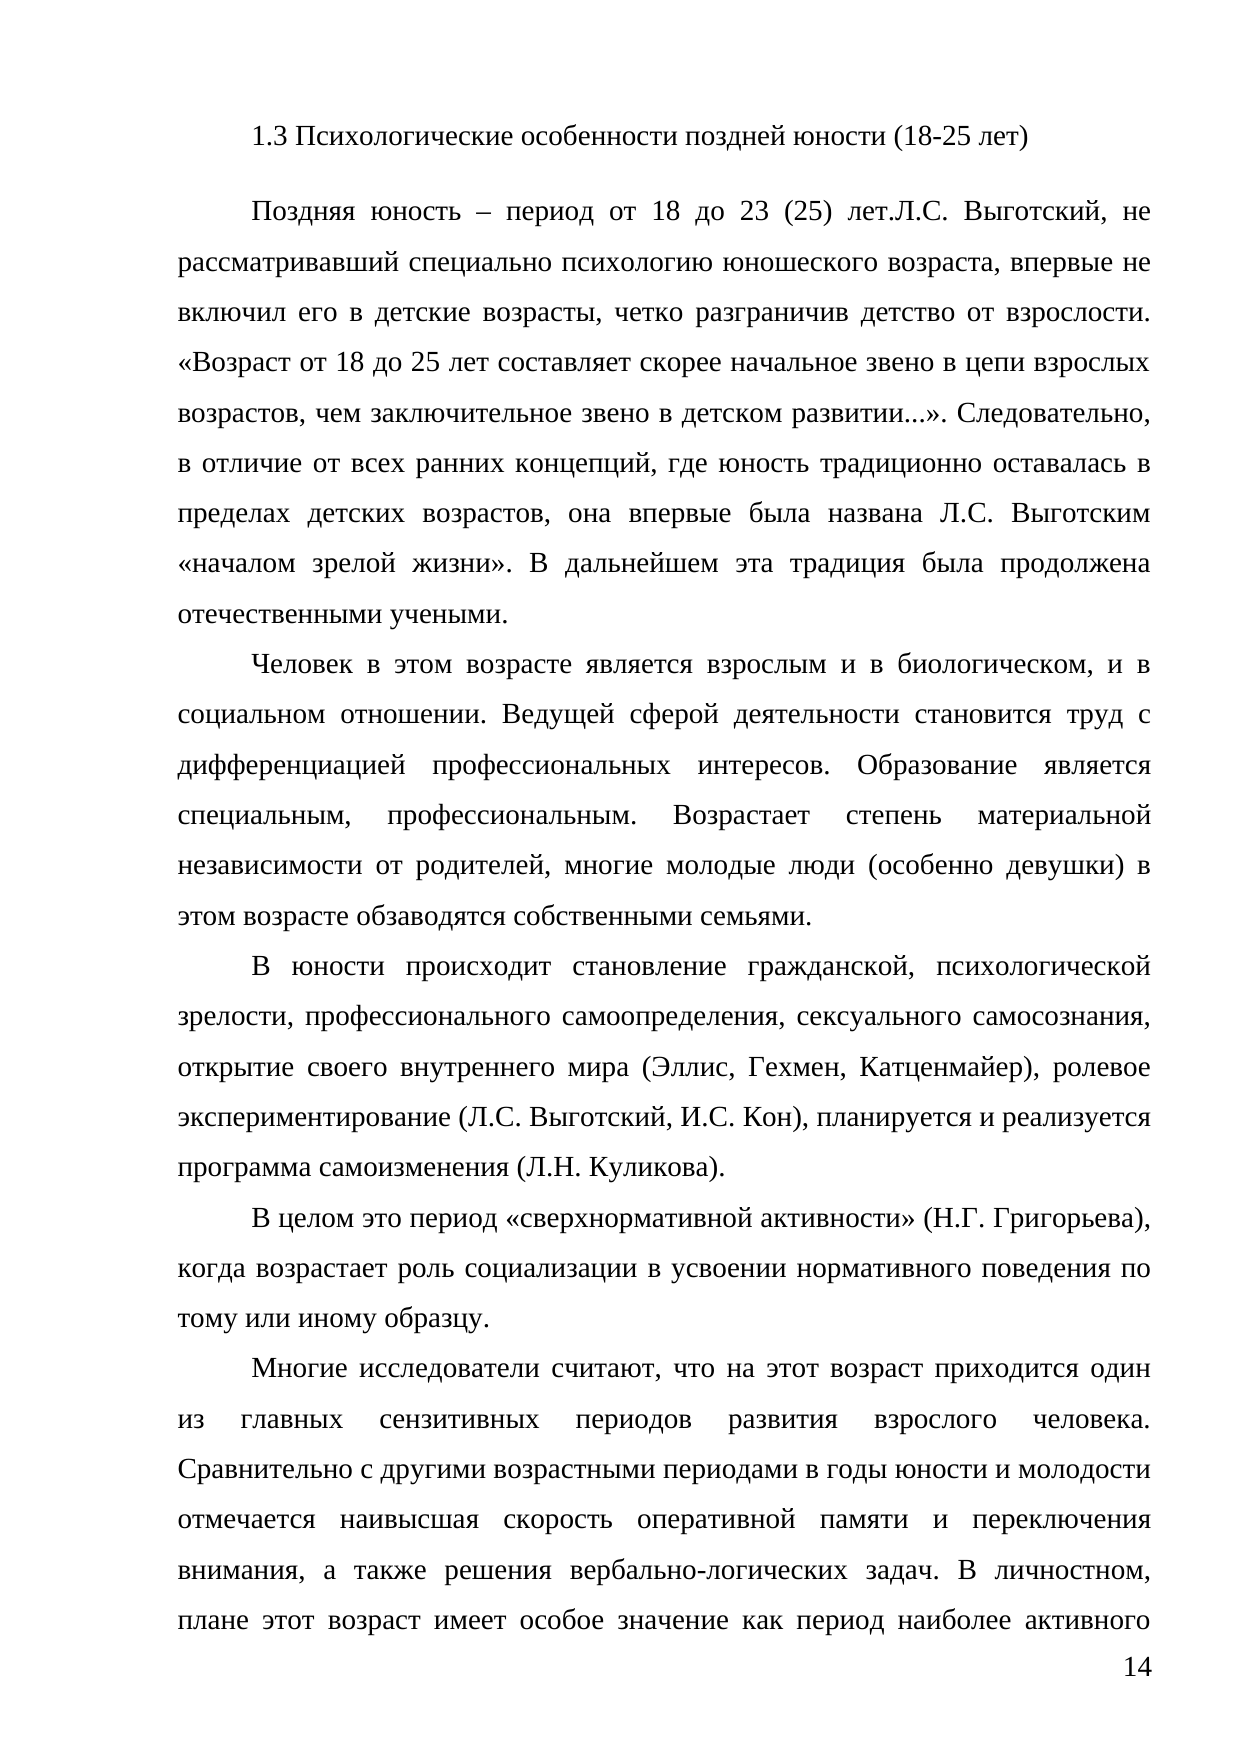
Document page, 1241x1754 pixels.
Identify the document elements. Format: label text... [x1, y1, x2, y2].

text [177, 1351, 1152, 1636]
text Человек в этом возрасте является взрослым и в биологическом, и в социальном отношении. Ведущей сферой деятельности становится труд с дифференциацией профессиональных интересов. Образование является специальным, профессиональным. Возрастает степень материальной независимости от родителей, многие молодые люди (особенно девушки) в этом возрасте обзаводятся собственными семьями. [177, 646, 1152, 931]
text Поздняя юность – период от 18 до 23 (25) лет.Л.С. Выготский, не рассматривавший специально психологию юношеского возраста, впервые не включил его в детские возрасты, четко разграничив детство от взрослости. «Возраст от 18 до 25 лет составляет скорее начальное звено в цепи взрослых возрастов, чем заключительное звено в детском развитии...». Следовательно, в отличие от всех ранних концепций, где юность традиционно оставалась в пределах детских возрастов, она впервые была названа Л.С. Выготским «началом зрелой жизни». В дальнейшем эта традиция была продолжена отечественными учеными. [177, 193, 1152, 629]
text В целом это период «сверхнормативной активности» (Н.Г. Григорьева), когда возрастает роль социализации в усвоении нормативного поведения по тому или иному образцу. [177, 1200, 1152, 1334]
text В юности происходит становление гражданской, психологической зрелости, профессионального самоопределения, сексуального самосознания, открытие своего внутреннего мира (Эллис, Гехмен, Катценмайер), ролевое экспериментирование (Л.С. Выготский, И.С. Кон), планируется и реализуется программа самоизменения (Л.Н. Куликова). [177, 948, 1152, 1183]
text 1.3 Психологические особенности поздней юности (18-25 лет) [177, 118, 1152, 152]
